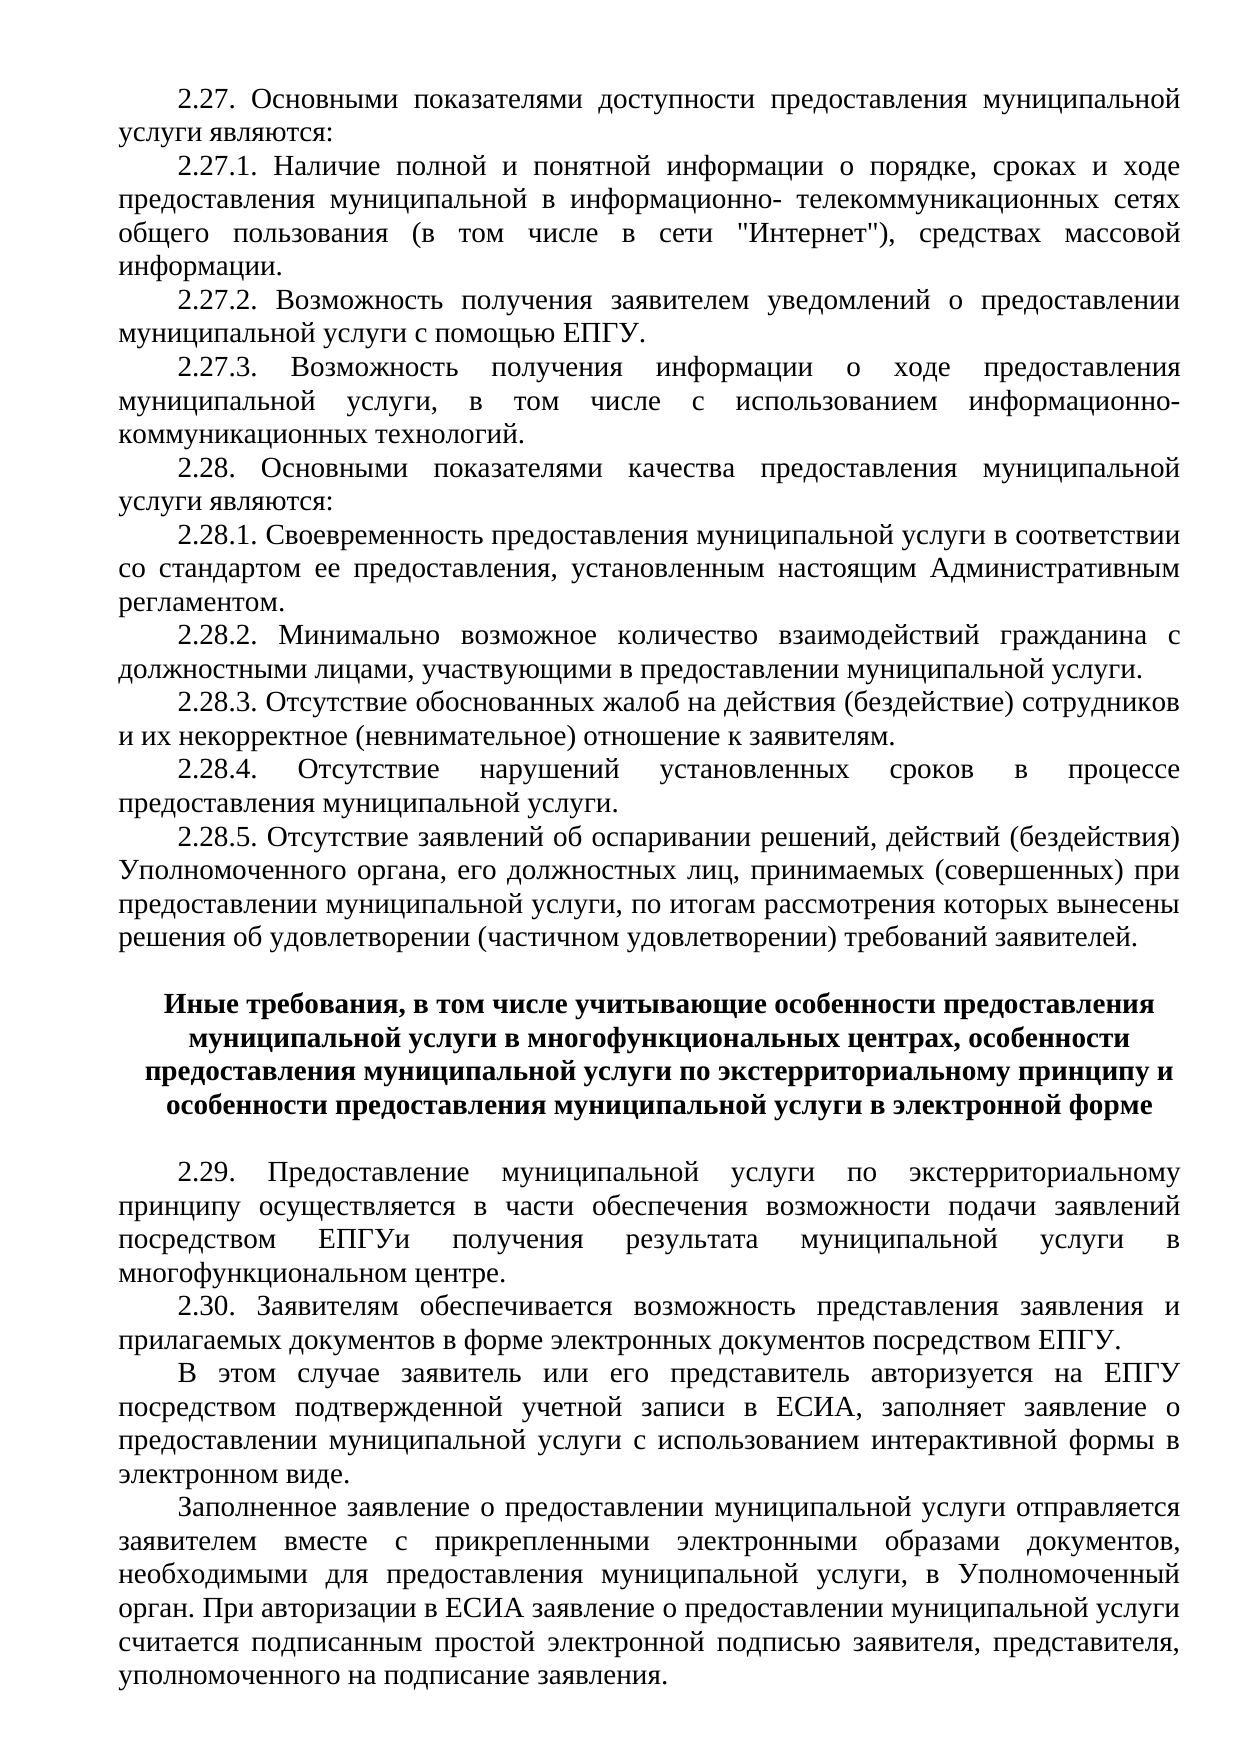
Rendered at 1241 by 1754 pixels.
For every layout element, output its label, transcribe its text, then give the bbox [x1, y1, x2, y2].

text В этом случае заявитель или его представитель авторизуется на ЕПГУ посредством подтвержденной учетной записи в ЕСИА, заполняет заявление о предоставлении муниципальной услуги с использованием интерактивной формы в электронном виде. [118, 1355, 1181, 1489]
text 2.29. Предоставление муниципальной услуги по экстерриториальному принципу осуществляется в части обеспечения возможности подачи заявлений посредством ЕПГУи получения результата муниципальной услуги в многофункциональном центре. [118, 1154, 1181, 1288]
text 2.30. Заявителям обеспечивается возможность представления заявления и прилагаемых документов в форме электронных документов посредством ЕПГУ. [118, 1288, 1181, 1355]
text 2.27.1. Наличие полной и понятной информации о порядке, сроках и ходе предоставления муниципальной в информационно- телекоммуникационных сетях общего пользования (в том числе в сети "Интернет"), средствах массовой информации. [118, 148, 1181, 282]
text 2.28.5. Отсутствие заявлений об оспаривании решений, действий (бездействия) Уполномоченного органа, его должностных лиц, принимаемых (совершенных) при предоставлении муниципальной услуги, по итогам рассмотрения которых вынесены решения об удовлетворении (частичном удовлетворении) требований заявителей. [118, 819, 1181, 953]
text Заполненное заявление о предоставлении муниципальной услуги отправляется заявителем вместе с прикрепленными электронными образами документов, необходимыми для предоставления муниципальной услуги, в Уполномоченный орган. При авторизации в ЕСИА заявление о предоставлении муниципальной услуги считается подписанным простой электронной подписью заявителя, представителя, уполномоченного на подписание заявления. [118, 1489, 1181, 1691]
text 2.28.2. Минимально возможное количество взаимодействий гражданина с должностными лицами, участвующими в предоставлении муниципальной услуги. [118, 617, 1181, 684]
text 2.27.3. Возможность получения информации о ходе предоставления муниципальной услуги, в том числе с использованием информационно-коммуникационных технологий. [118, 349, 1181, 450]
text 2.27.2. Возможность получения заявителем уведомлений о предоставлении муниципальной услуги с помощью ЕПГУ. [118, 282, 1181, 349]
text 2.28. Основными показателями качества предоставления муниципальной услуги являются: [118, 450, 1181, 517]
subtitle Иные требования, в том числе учитывающие особенности предоставления муниципальной услуги в многофункциональных центрах, особенности предоставления муниципальной услуги по экстерриториальному принципу и особенности предоставления муниципальной услуги в электронной форме [138, 986, 1181, 1121]
text 2.27. Основными показателями доступности предоставления муниципальной услуги являются: [118, 81, 1181, 148]
text 2.28.4. Отсутствие нарушений установленных сроков в процессе предоставления муниципальной услуги. [118, 752, 1181, 819]
text 2.28.3. Отсутствие обоснованных жалоб на действия (бездействие) сотрудников и их некорректное (невнимательное) отношение к заявителям. [118, 684, 1181, 752]
text 2.28.1. Своевременность предоставления муниципальной услуги в соответствии со стандартом ее предоставления, установленным настоящим Административным регламентом. [118, 517, 1181, 617]
